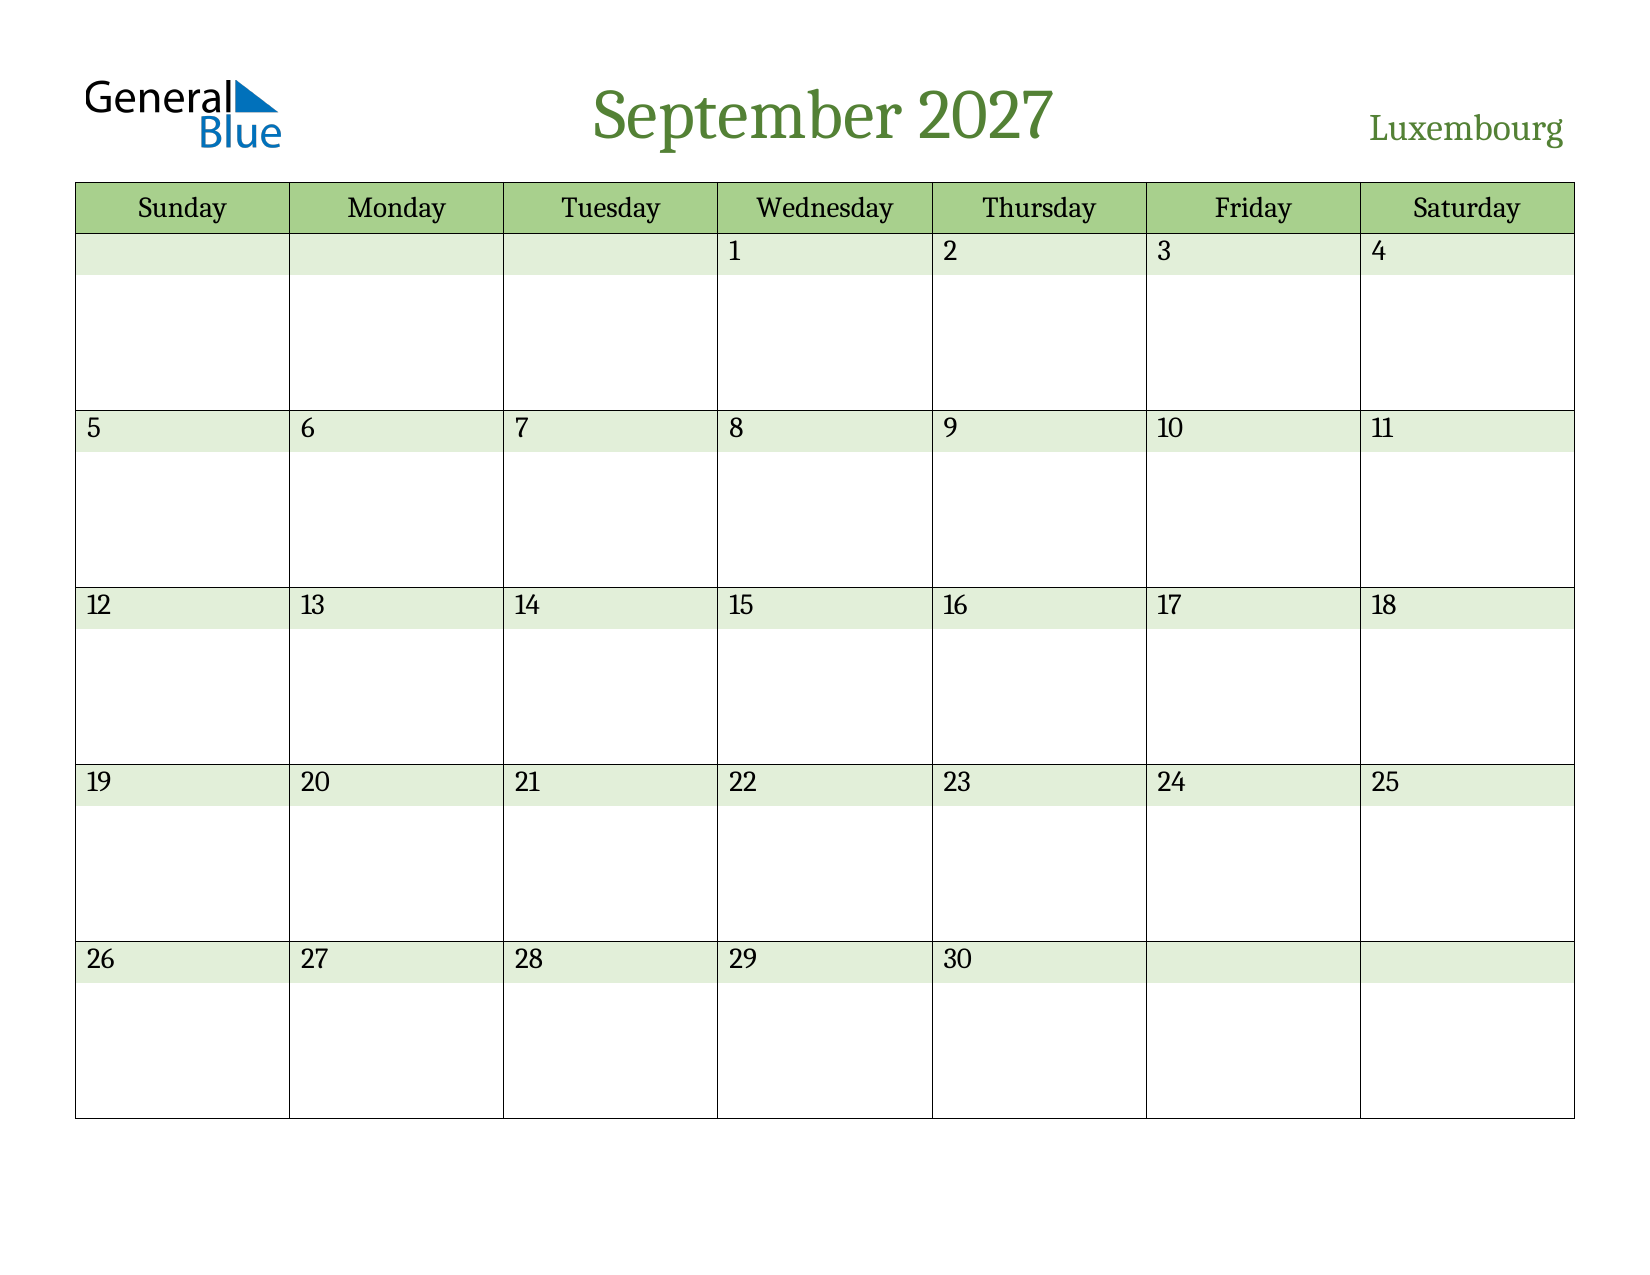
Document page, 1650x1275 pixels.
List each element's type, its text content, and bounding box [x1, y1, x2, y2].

table_cell [1147, 942, 1360, 983]
table_cell [76, 629, 289, 764]
table_cell Thursday [933, 183, 1146, 233]
table_cell [290, 629, 503, 764]
table_cell 23 [933, 765, 1146, 806]
table_cell [718, 983, 932, 1118]
table_cell [1361, 806, 1574, 941]
table_header [76, 75, 503, 182]
table_cell 8 [718, 411, 932, 452]
table_cell [76, 234, 289, 275]
table_cell 18 [1361, 588, 1574, 629]
table_cell [718, 452, 932, 587]
table_cell [504, 452, 717, 587]
table_cell [290, 234, 503, 275]
table_cell 7 [504, 411, 717, 452]
table_cell [76, 806, 289, 941]
table_cell 26 [76, 942, 289, 983]
table_cell [1147, 452, 1360, 587]
table_cell [1361, 942, 1574, 983]
table_cell [1147, 629, 1360, 764]
table_cell 10 [1147, 411, 1360, 452]
picture [86, 80, 281, 148]
table_cell [1147, 806, 1360, 941]
table_cell 5 [76, 411, 289, 452]
table_cell 14 [504, 588, 717, 629]
table_cell [290, 275, 503, 410]
table_cell Tuesday [504, 183, 717, 233]
table_cell [1361, 983, 1574, 1118]
table_cell [290, 452, 503, 587]
table_cell 20 [290, 765, 503, 806]
table_cell 27 [290, 942, 503, 983]
table_cell Sunday [76, 183, 289, 233]
table_cell 4 [1361, 234, 1574, 275]
table_cell [504, 806, 717, 941]
table_cell [76, 452, 289, 587]
table_cell 24 [1147, 765, 1360, 806]
table_cell 28 [504, 942, 717, 983]
table_cell [933, 452, 1146, 587]
table_cell [718, 629, 932, 764]
table_cell 21 [504, 765, 717, 806]
table_cell 19 [76, 765, 289, 806]
table_cell [290, 983, 503, 1118]
table_cell [76, 275, 289, 410]
table_cell 11 [1361, 411, 1574, 452]
table_cell [1361, 452, 1574, 587]
table_cell [1361, 629, 1574, 764]
table_cell 6 [290, 411, 503, 452]
table_cell 22 [718, 765, 932, 806]
table_cell 30 [933, 942, 1146, 983]
table_cell 9 [933, 411, 1146, 452]
table_cell Friday [1147, 183, 1360, 233]
table_cell 17 [1147, 588, 1360, 629]
table_cell [1147, 983, 1360, 1118]
table_cell Wednesday [718, 183, 932, 233]
table_cell [1147, 275, 1360, 410]
table_cell [933, 629, 1146, 764]
table_cell [76, 983, 289, 1118]
table_cell [933, 983, 1146, 1118]
table_header Luxembourg [1146, 75, 1574, 182]
table_cell 16 [933, 588, 1146, 629]
table_cell [718, 275, 932, 410]
table_cell 15 [718, 588, 932, 629]
table_header September 2027 [504, 75, 1146, 182]
table_cell 1 [718, 234, 932, 275]
table_cell [504, 983, 717, 1118]
table_cell 29 [718, 942, 932, 983]
table_cell 25 [1361, 765, 1574, 806]
table_cell Saturday [1361, 183, 1574, 233]
table_cell 12 [76, 588, 289, 629]
table_cell 3 [1147, 234, 1360, 275]
table_cell [933, 275, 1146, 410]
table_cell [1361, 275, 1574, 410]
table_cell [290, 806, 503, 941]
table_cell [933, 806, 1146, 941]
table_cell [718, 806, 932, 941]
table_cell 13 [290, 588, 503, 629]
table_cell [504, 234, 717, 275]
table_cell 2 [933, 234, 1146, 275]
table_cell Monday [290, 183, 503, 233]
table_cell [504, 629, 717, 764]
table_cell [504, 275, 717, 410]
